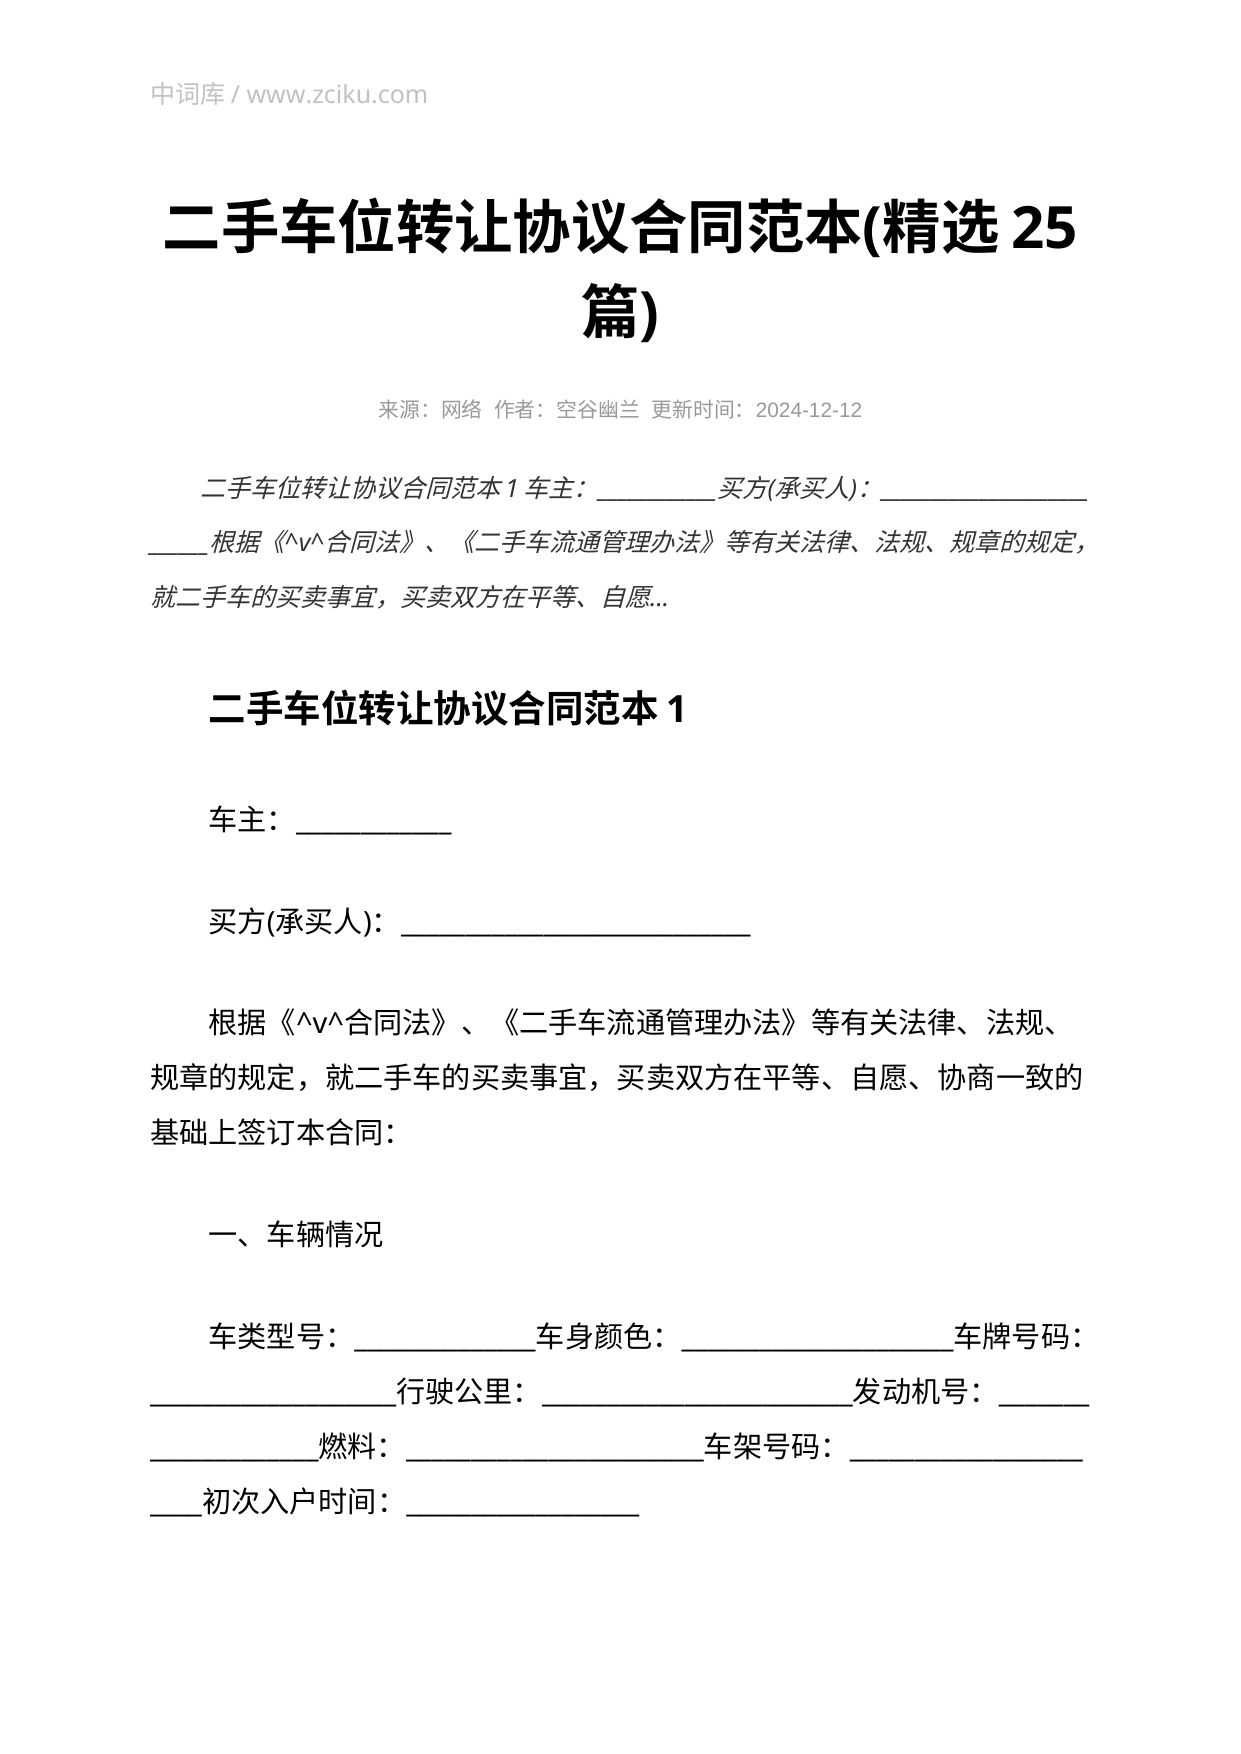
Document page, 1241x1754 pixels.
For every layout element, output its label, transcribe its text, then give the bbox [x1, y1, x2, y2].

text 来源：网络 作者：空谷幽兰 更新时间：2024-12-12 [150, 398, 1090, 422]
text 二手车位转让协议合同范本1车主：____________买方(承买人)：___________________________根据《^v^合同法》、《二手车流通管理办法》等有关法律、法规、规章的规定，就二手车的买卖事宜，买卖双方在平等、自愿... [150, 468, 1090, 613]
text 车主：____________ [150, 796, 1090, 838]
text 买方(承买人)：___________________________ [150, 898, 1090, 941]
text 车类型号：______________车身颜色：_____________________车牌号码：___________________行驶公里：________________________发动机号：____________________燃料：_______________________车架号码：______________________初次入户时间：__________________ [150, 1313, 1090, 1521]
text 二手车位转让协议合同范本1 [150, 678, 1090, 733]
text 根据《^v^合同法》、《二手车流通管理办法》等有关法律、法规、规章的规定，就二手车的买卖事宜，买卖双方在平等、自愿、协商一致的基础上签订本合同： [150, 1000, 1090, 1152]
subtitle 二手车位转让协议合同范本(精选25篇) [150, 181, 1090, 351]
text 一、车辆情况 [150, 1212, 1090, 1254]
